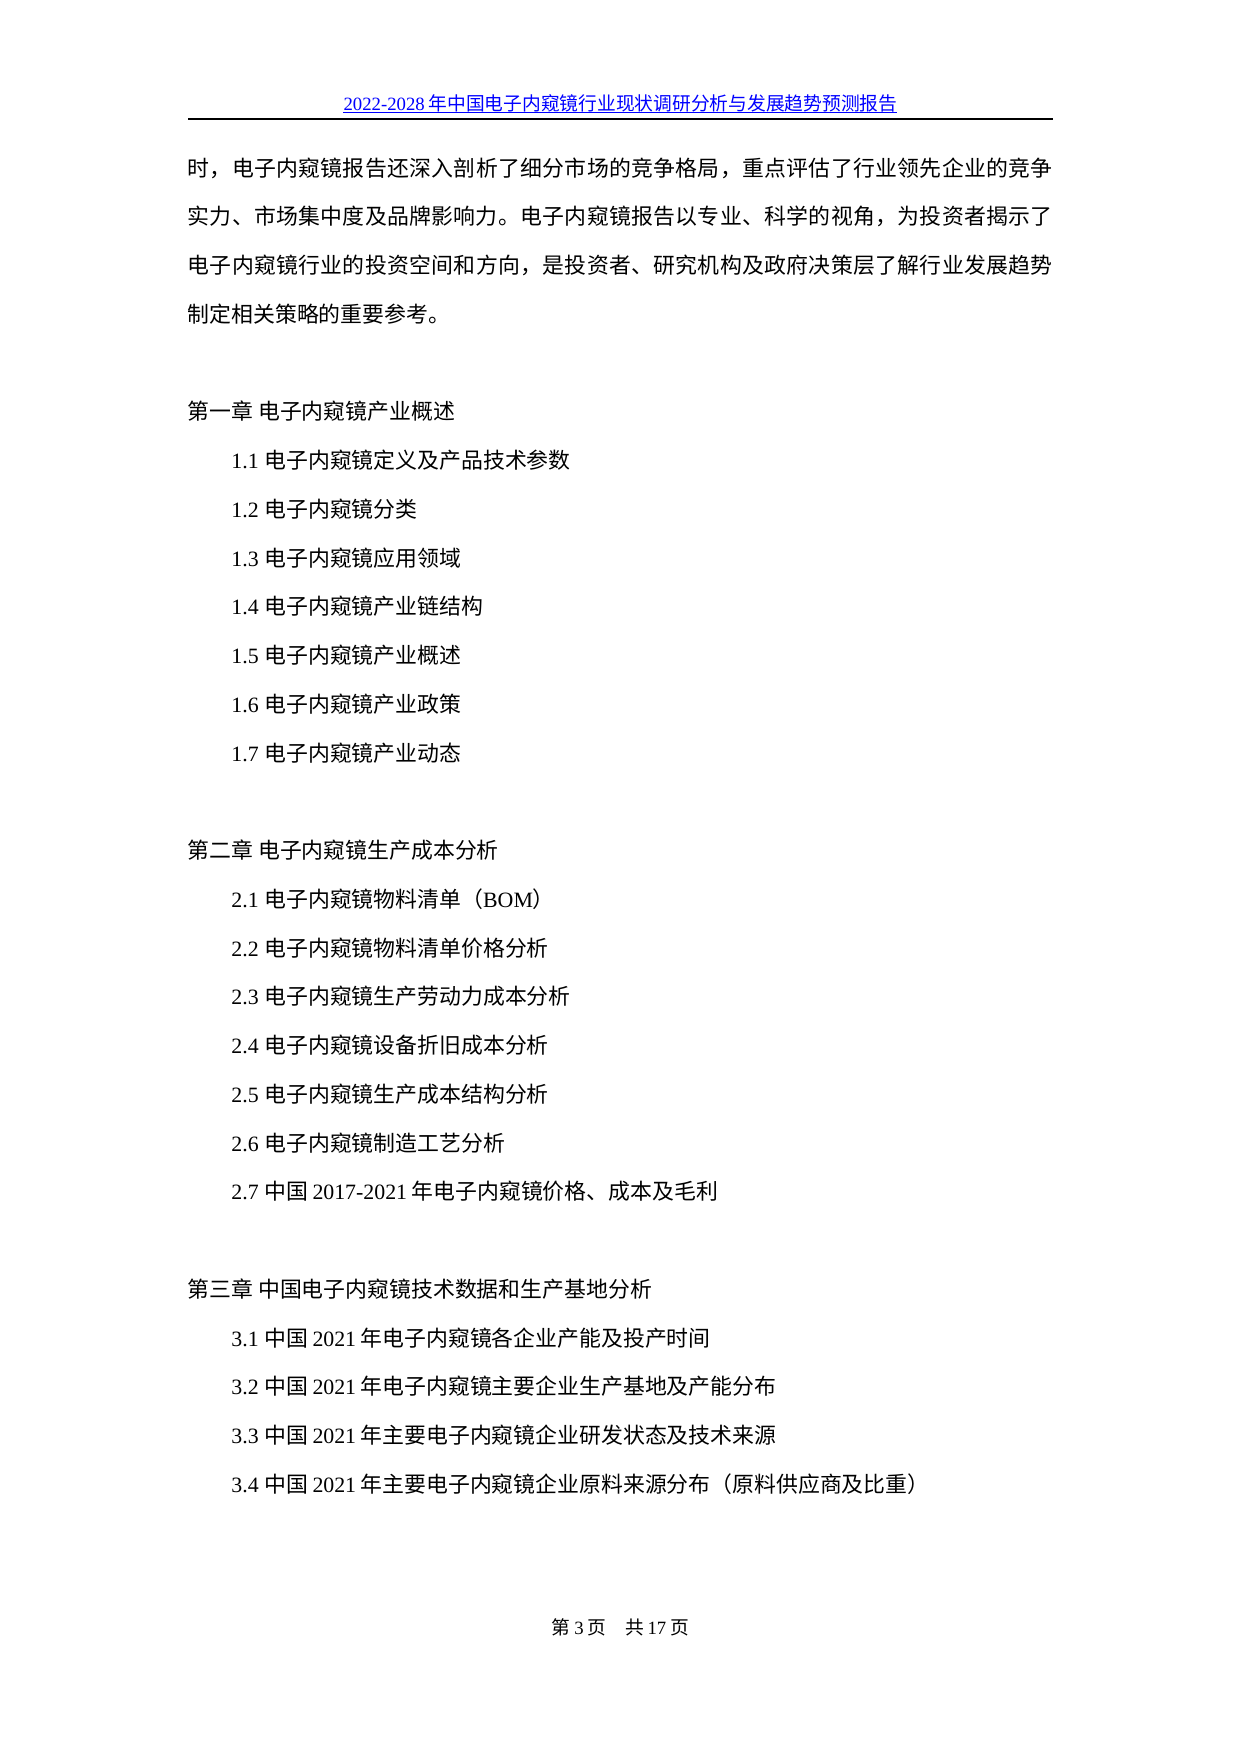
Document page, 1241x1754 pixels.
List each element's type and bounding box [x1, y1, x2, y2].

text [187, 150, 1053, 1499]
